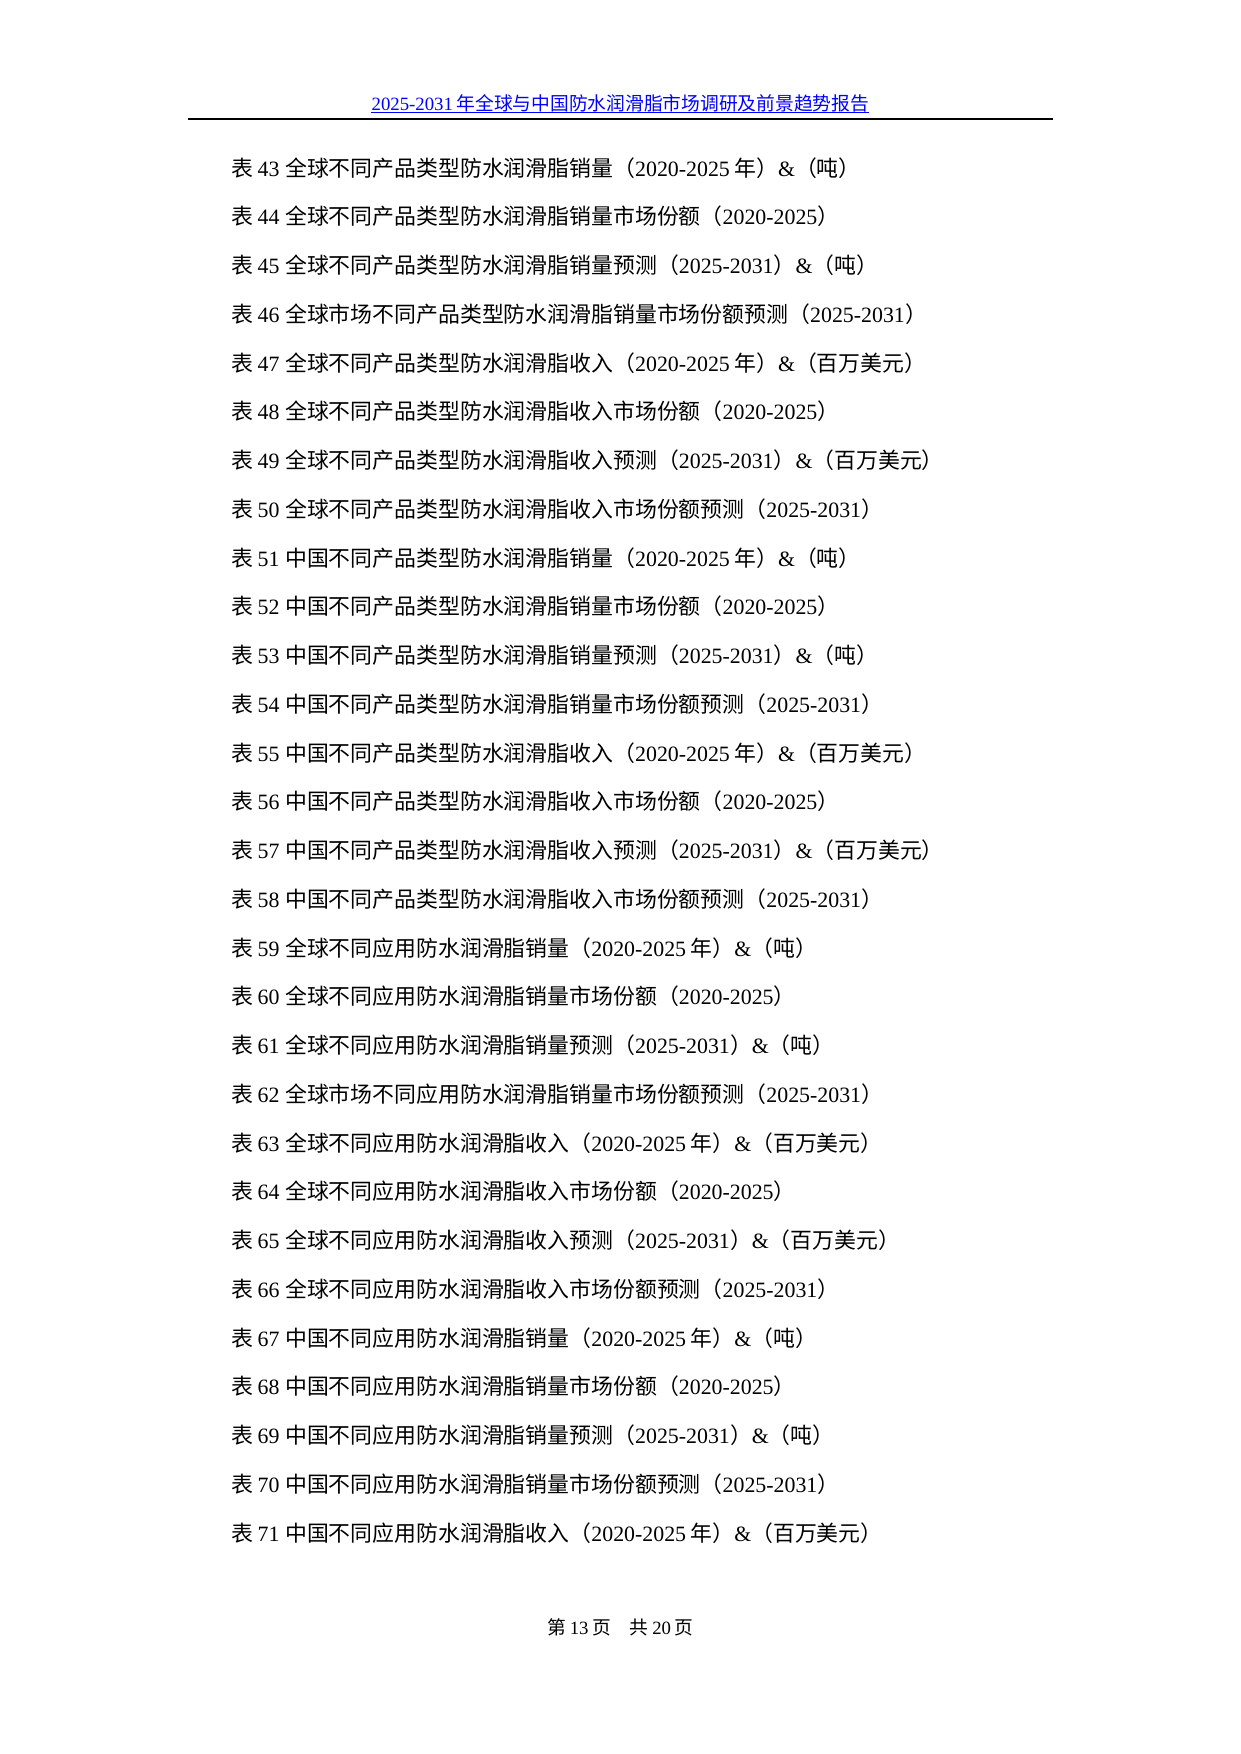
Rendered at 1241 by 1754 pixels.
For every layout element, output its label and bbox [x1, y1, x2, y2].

text [187, 150, 1053, 1548]
